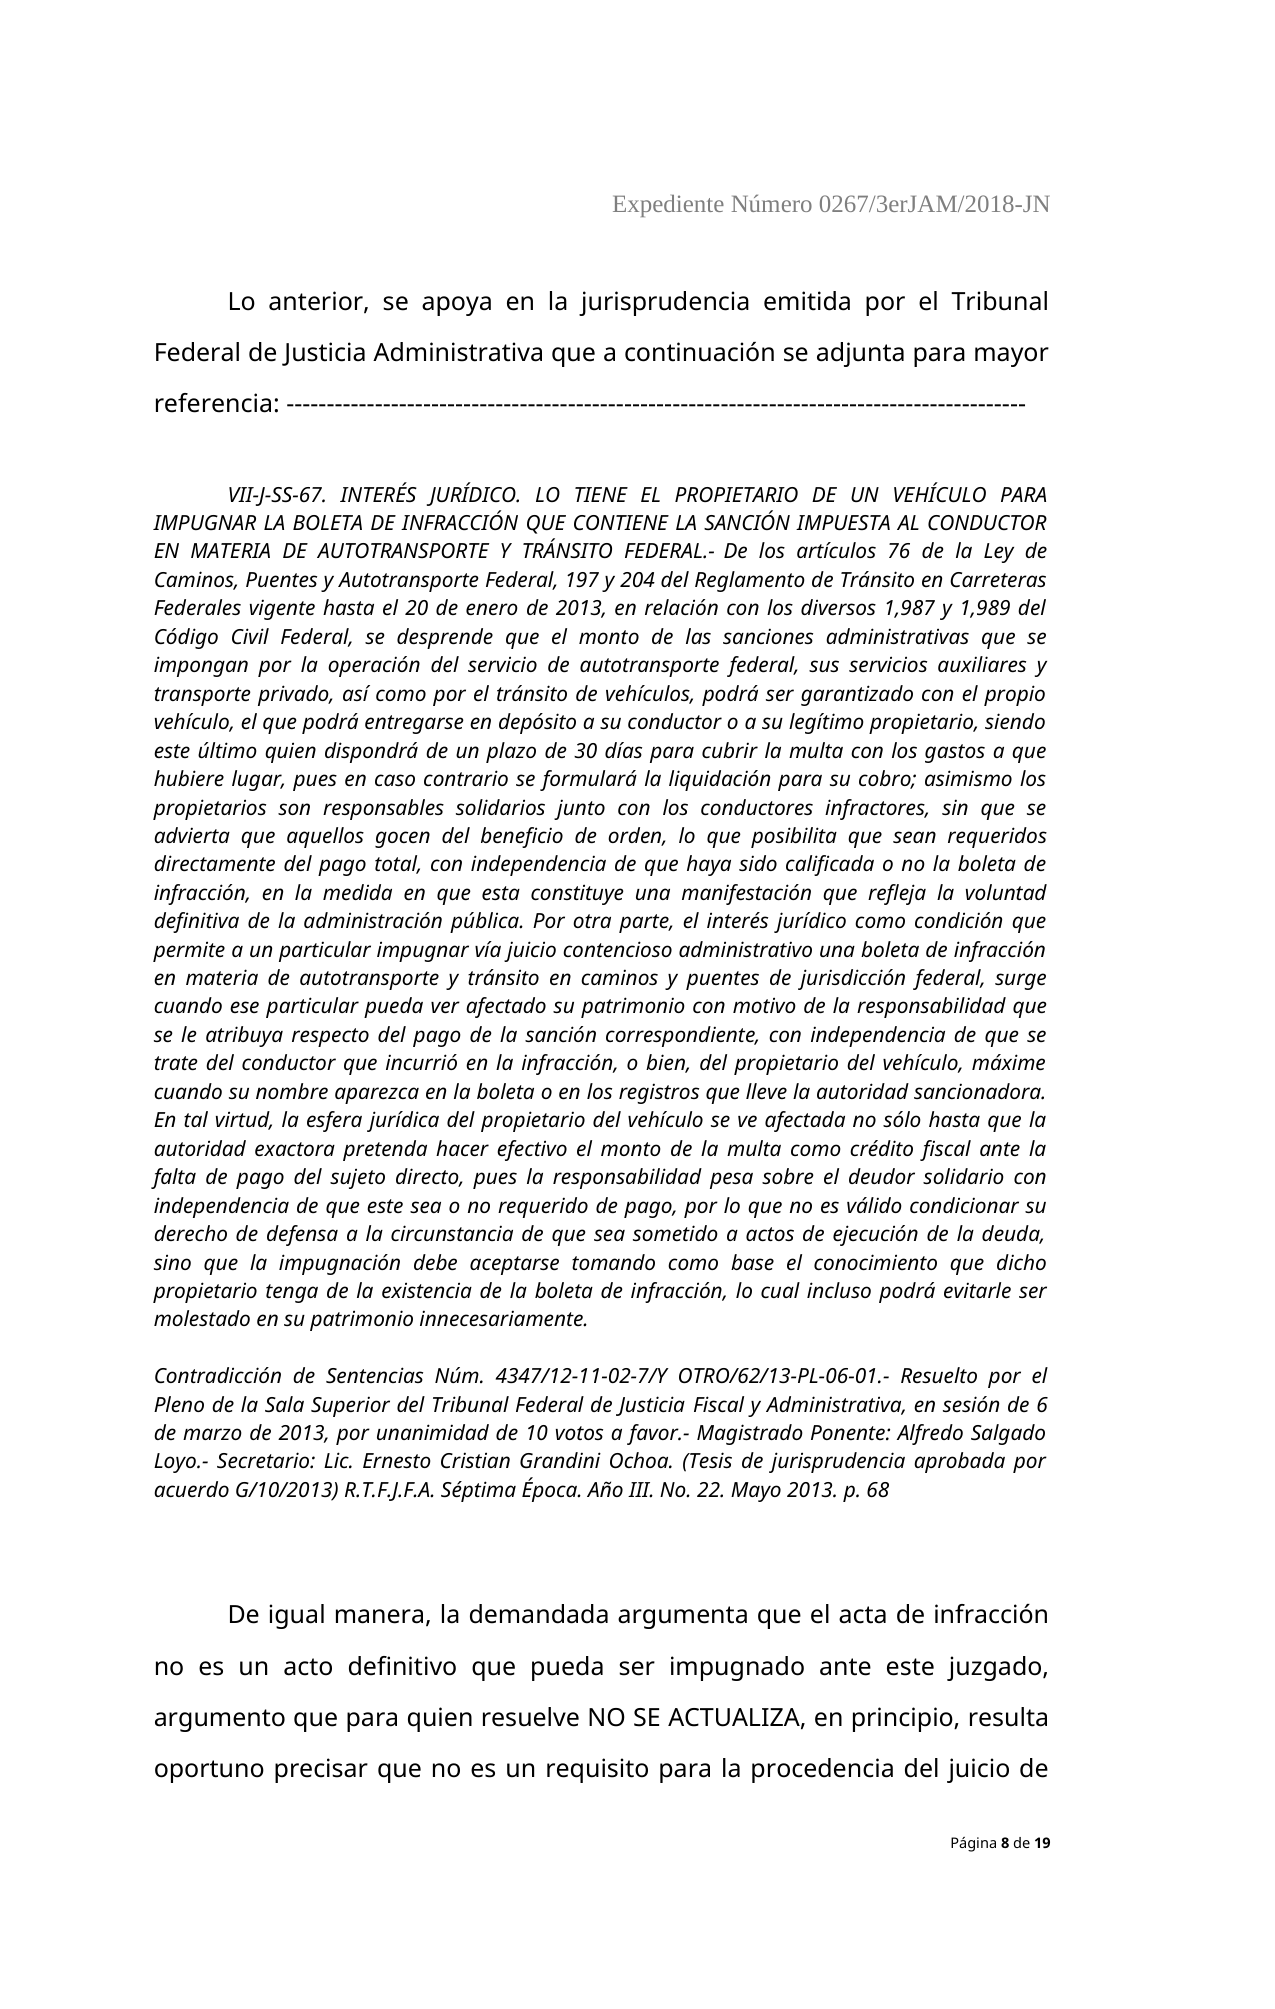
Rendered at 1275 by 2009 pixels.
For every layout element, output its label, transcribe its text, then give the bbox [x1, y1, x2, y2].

text Contradicción de Sentencias Núm. 4347/12-11-02-7/Y OTRO/62/13-PL-06-01.- Resuelto por el Pleno de la Sala Superior del Tribunal Federal de Justicia Fiscal y Administrativa, en sesión de 6 de marzo de 2013, por unanimidad de 10 votos a favor.- Magistrado Ponente: Alfredo Salgado Loyo.- Secretario: Lic. Ernesto Cristian Grandini Ochoa. (Tesis de jurisprudencia aprobada por acuerdo G/10/2013) R.T.F.J.F.A. Séptima Época. Año III. No. 22. Mayo 2013. p. 68 [153, 1333, 1051, 1503]
text Lo anterior, se apoya en la jurisprudencia emitida por el Tribunal Federal de Justicia Administrativa que a continuación se adjunta para mayor referencia: -------------------------------------------------------------------------------------------- [153, 283, 1051, 420]
text VII-J-SS-67. INTERÉS JURÍDICO. LO TIENE EL PROPIETARIO DE UN VEHÍCULO PARA IMPUGNAR LA BOLETA DE INFRACCIÓN QUE CONTIENE LA SANCIÓN IMPUESTA AL CONDUCTOR EN MATERIA DE AUTOTRANSPORTE Y TRÁNSITO FEDERAL.- De los artículos 76 de la Ley de Caminos, Puentes y Autotransporte Federal, 197 y 204 del Reglamento de Tránsito en Carreteras Federales vigente hasta el 20 de enero de 2013, en relación con los diversos 1,987 y 1,989 del Código Civil Federal, se desprende que el monto de las sanciones administrativas que se impongan por la operación del servicio de autotransporte federal, sus servicios auxiliares y transporte privado, así como por el tránsito de vehículos, podrá ser garantizado con el propio vehículo, el que podrá entregarse en depósito a su conductor o a su legítimo propietario, siendo este último quien dispondrá de un plazo de 30 días para cubrir la multa con los gastos a que hubiere lugar, pues en caso contrario se formulará la liquidación para su cobro; asimismo los propietarios son responsables solidarios junto con los conductores infractores, sin que se advierta que aquellos gocen del beneficio de orden, lo que posibilita que sean requeridos directamente del pago total, con independencia de que haya sido calificada o no la boleta de infracción, en la medida en que esta constituye una manifestación que refleja la voluntad definitiva de la administración pública. Por otra parte, el interés jurídico como condición que permite a un particular impugnar vía juicio contencioso administrativo una boleta de infracción en materia de autotransporte y tránsito en caminos y puentes de jurisdicción federal, surge cuando ese particular pueda ver afectado su patrimonio con motivo de la responsabilidad que se le atribuya respecto del pago de la sanción correspondiente, con independencia de que se trate del conductor que incurrió en la infracción, o bien, del propietario del vehículo, máxime cuando su nombre aparezca en la boleta o en los registros que lleve la autoridad sancionadora. En tal virtud, la esfera jurídica del propietario del vehículo se ve afectada no sólo hasta que la autoridad exactora pretenda hacer efectivo el monto de la multa como crédito fiscal ante la falta de pago del sujeto directo, pues la responsabilidad pesa sobre el deudor solidario con independencia de que este sea o no requerido de pago, por lo que no es válido condicionar su derecho de defensa a la circunstancia de que sea sometido a actos de ejecución de la deuda, sino que la impugnación debe aceptarse tomando como base el conocimiento que dicho propietario tenga de la existencia de la boleta de infracción, lo cual incluso podrá evitarle ser molestado en su patrimonio innecesariamente. [153, 480, 1051, 1333]
